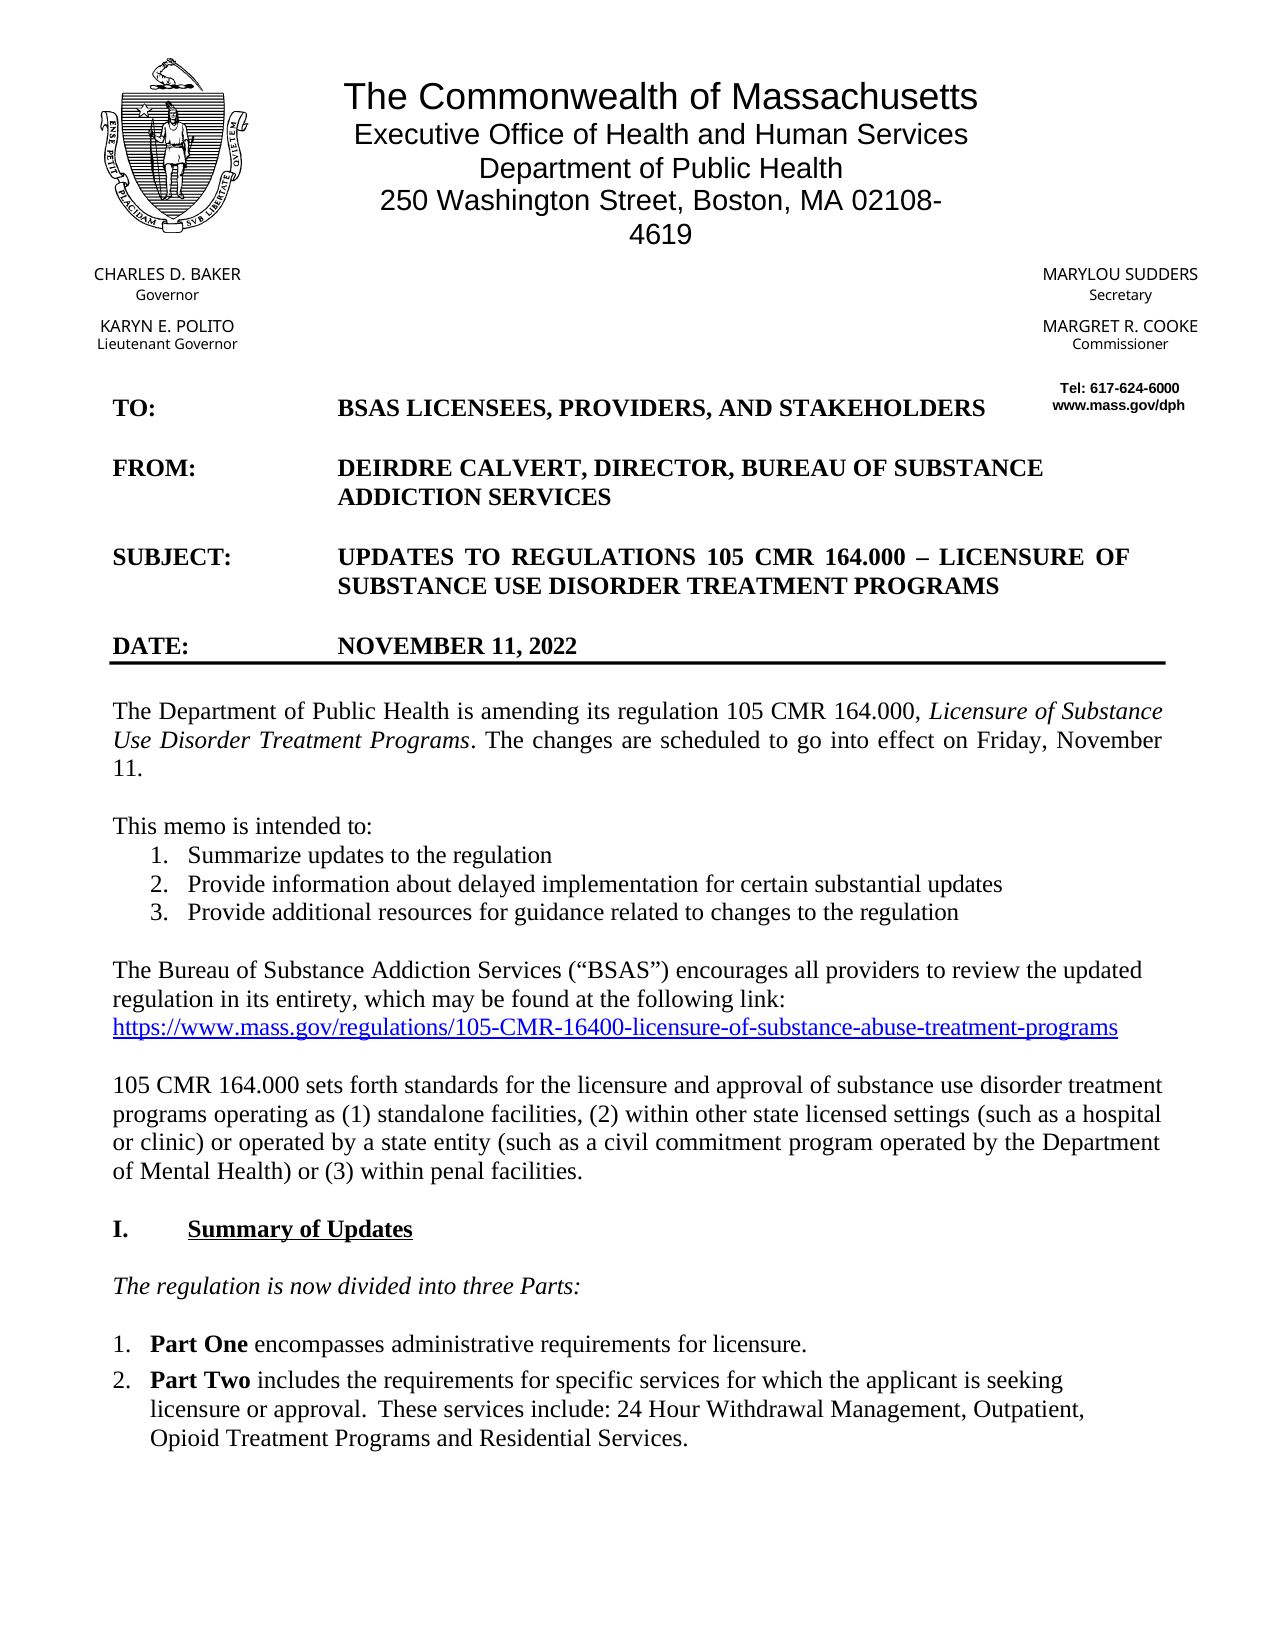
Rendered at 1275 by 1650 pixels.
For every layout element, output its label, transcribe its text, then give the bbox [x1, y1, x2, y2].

text Executive Office of Health and Human Services Department of Public Health [343, 117, 979, 184]
text SUBJECT: UPDATES TO REGULATIONS 105 CMR 164.000 – LICENSURE OF SUBSTANCE USE DISORDER TREATMENT PROGRAMS [112, 542, 1142, 599]
text 105 CMR 164.000 sets forth standards for the licensure and approval of substance use disorder treatment programs operating as (1) standalone facilities, (2) within other state licensed settings (such as a hospital or clinic) or operated by a state entity (such as a civil commitment program operated by the Department of Mental Health) or (3) within penal facilities. [112, 1070, 1162, 1185]
text Tel: 617-624-6000 [1060, 379, 1219, 396]
list Provide information about delayed implementation for certain substantial updates [150, 869, 1219, 897]
title The Commonwealth of Massachusetts [343, 74, 979, 117]
text CHARLES D. BAKER [83, 265, 251, 284]
text The Bureau of Substance Addiction Services (“BSAS”) encourages all providers to review the updated regulation in its entirety, which may be found at the following link: https://www.mass.gov/regulations/105-CMR-16400-licensure-of-substance-abuse-treatment-programs [112, 955, 1142, 1041]
text MARYLOU SUDDERS [1033, 265, 1207, 284]
text Lieutenant Governor [83, 336, 252, 353]
text TO: BSAS LICENSEES, PROVIDERS, AND STAKEHOLDERS FROM: DEIRDRE CALVERT, DIRECTOR, BUREAU OF SUBSTANCE [112, 363, 1044, 481]
text Secretary [1033, 284, 1208, 304]
text DATE: NOVEMBER 11, 2022 [112, 631, 1219, 659]
text The regulation is now divided into three Parts: [112, 1271, 1219, 1300]
text KARYN E. POLITO [83, 317, 251, 336]
text Governor [83, 284, 251, 304]
text MARGRET R. COOKE [1033, 317, 1207, 336]
text Commissioner [1033, 336, 1208, 353]
list Provide additional resources for guidance related to changes to the regulation [150, 897, 1219, 926]
text ADDICTION SERVICES [337, 482, 1044, 511]
list Summary of Updates [112, 1214, 1219, 1242]
list Part One encompasses administrative requirements for licensure. [112, 1329, 1219, 1357]
text www.mass.gov/dph [1052, 396, 1219, 413]
list Summarize updates to the regulation [150, 840, 1219, 868]
text The Department of Public Health is amending its regulation 105 CMR 164.000, Licensure of Substance Use Disorder Treatment Programs. The changes are scheduled to go into effect on Friday, November 11. [112, 696, 1163, 782]
text 250 Washington Street, Boston, MA 02108-4619 [349, 184, 973, 251]
picture [100, 58, 249, 233]
list Part Two includes the requirements for specific services for which the applicant is seeking licensure or approval. These services include: 24 Hour Withdrawal Management, Outpatient, Opioid Treatment Programs and Residential Services. [112, 1366, 1159, 1452]
text This memo is intended to: [112, 811, 1219, 840]
